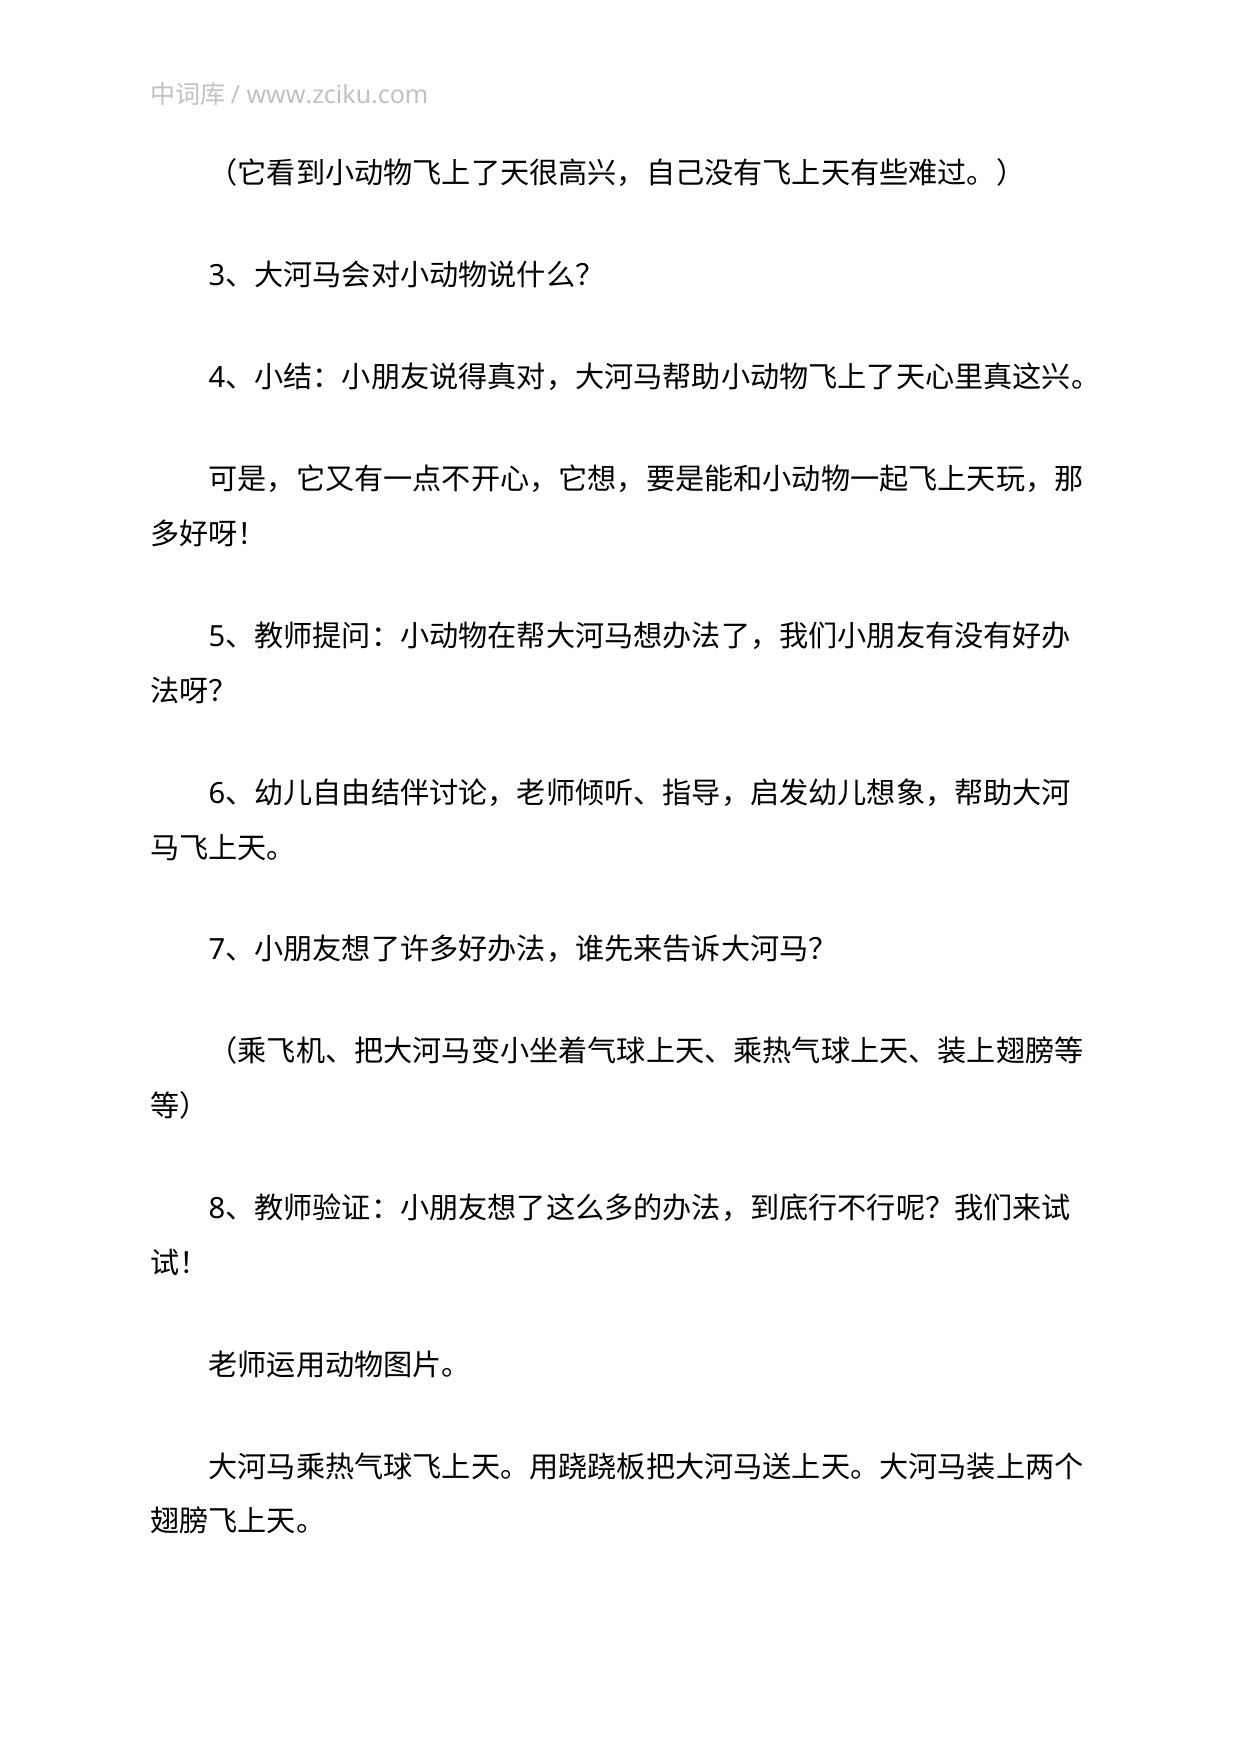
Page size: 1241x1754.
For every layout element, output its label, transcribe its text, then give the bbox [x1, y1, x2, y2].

text 7、小朋友想了许多好办法，谁先来告诉大河马？ [150, 926, 1090, 968]
text 老师运用动物图片。 [150, 1341, 1090, 1384]
text 8、教师验证：小朋友想了这么多的办法，到底行不行呢？我们来试试！ [150, 1184, 1090, 1282]
text 3、大河马会对小动物说什么？ [150, 252, 1090, 294]
text （乘飞机、把大河马变小坐着气球上天、乘热气球上天、装上翅膀等等） [150, 1028, 1090, 1125]
text 可是，它又有一点不开心，它想，要是能和小动物一起飞上天玩，那多好呀！ [150, 456, 1090, 553]
text （它看到小动物飞上了天很高兴，自己没有飞上天有些难过。） [150, 150, 1090, 192]
text 4、小结：小朋友说得真对，大河马帮助小动物飞上了天心里真这兴。 [150, 354, 1090, 396]
text 6、幼儿自由结伴讨论，老师倾听、指导，启发幼儿想象，帮助大河马飞上天。 [150, 769, 1090, 866]
text 大河马乘热气球飞上天。用跷跷板把大河马送上天。大河马装上两个翅膀飞上天。 [150, 1443, 1090, 1540]
text 5、教师提问：小动物在帮大河马想办法了，我们小朋友有没有好办法呀？ [150, 612, 1090, 710]
